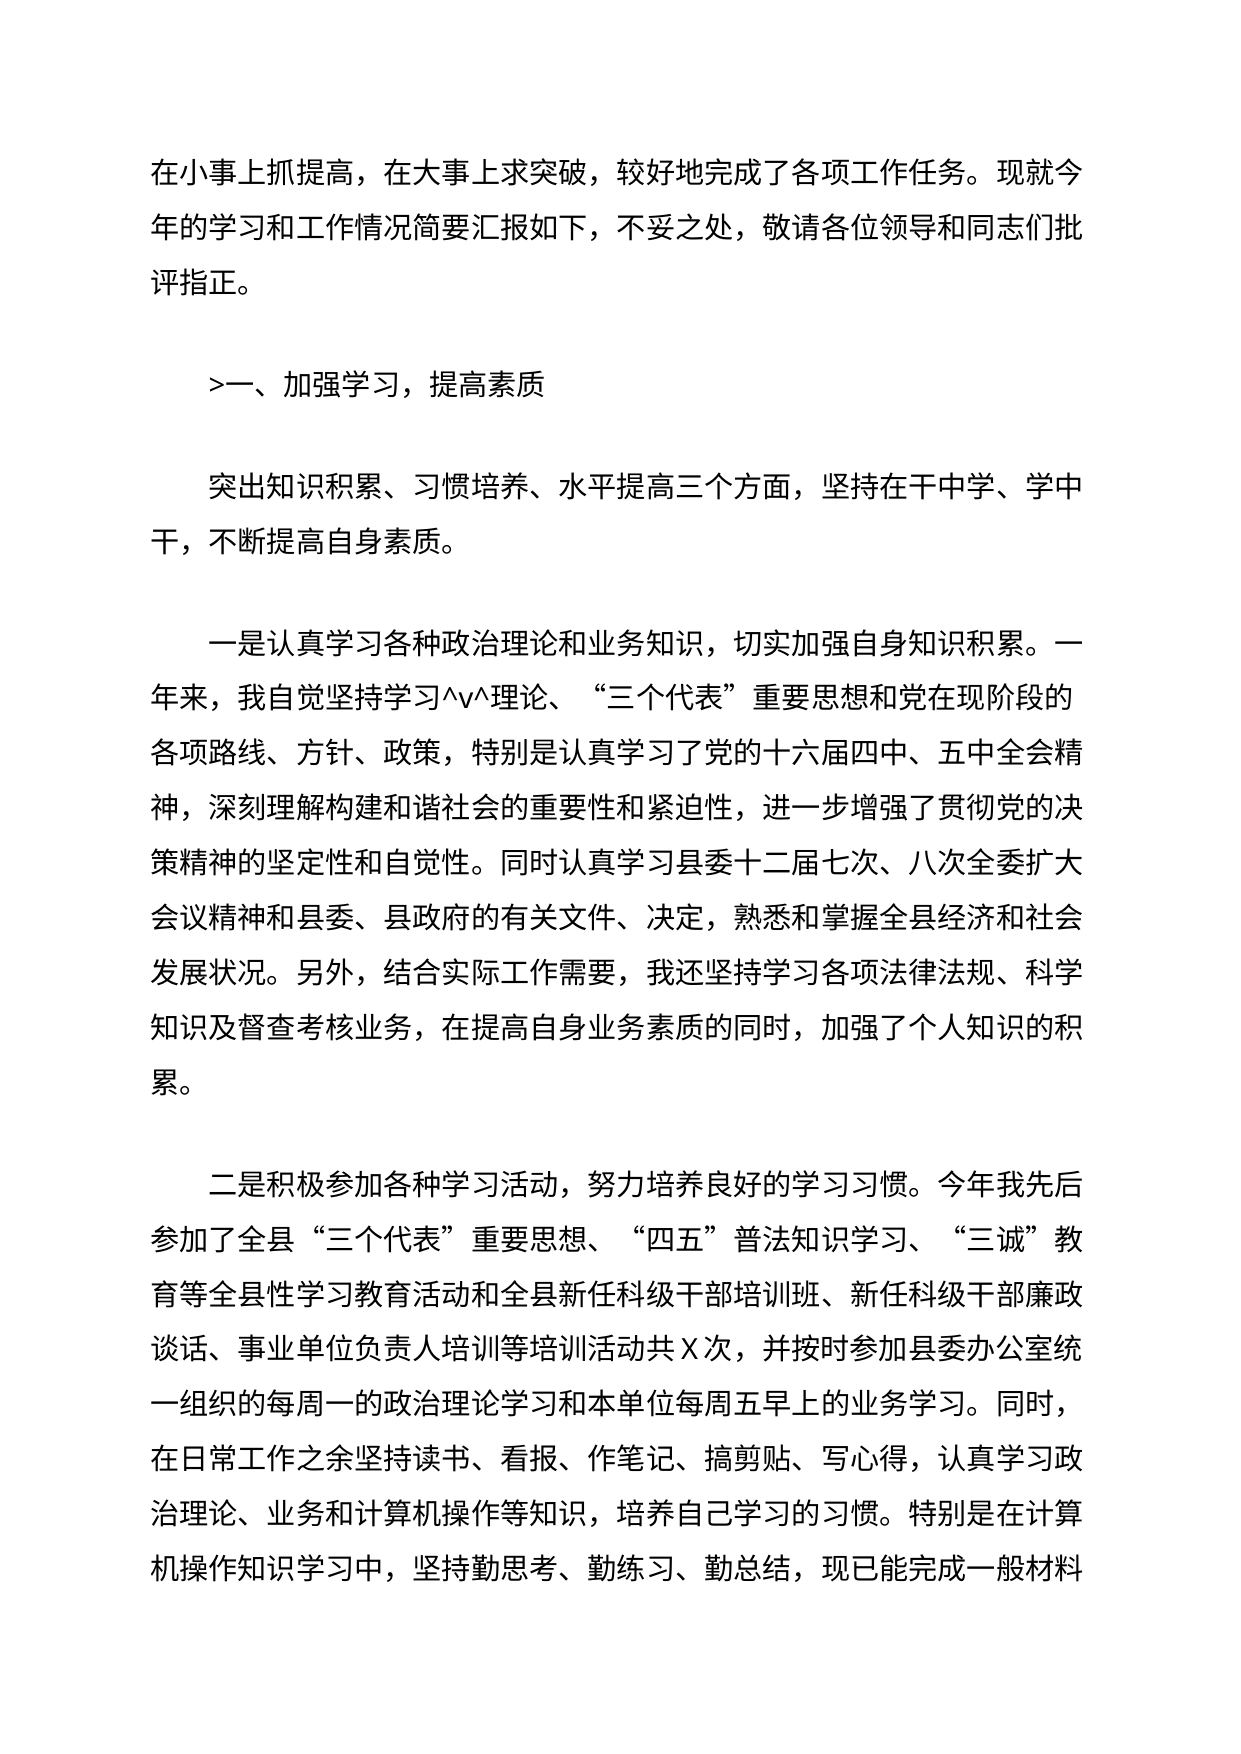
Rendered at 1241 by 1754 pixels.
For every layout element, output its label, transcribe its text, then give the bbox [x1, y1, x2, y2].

text 突出知识积累、习惯培养、水平提高三个方面，坚持在干中学、学中干，不断提高自身素质。 [150, 463, 1090, 561]
text >一、加强学习，提高素质 [150, 362, 1090, 404]
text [150, 1161, 1090, 1588]
text 一是认真学习各种政治理论和业务知识，切实加强自身知识积累。一年来，我自觉坚持学习^v^理论、“三个代表”重要思想和党在现阶段的各项路线、方针、政策，特别是认真学习了党的十六届四中、五中全会精神，深刻理解构建和谐社会的重要性和紧迫性，进一步增强了贯彻党的决策精神的坚定性和自觉性。同时认真学习县委十二届七次、八次全委扩大会议精神和县委、县政府的有关文件、决定，熟悉和掌握全县经济和社会发展状况。另外，结合实际工作需要，我还坚持学习各项法律法规、科学知识及督查考核业务，在提高自身业务素质的同时，加强了个人知识的积累。 [150, 620, 1090, 1102]
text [150, 150, 1090, 302]
